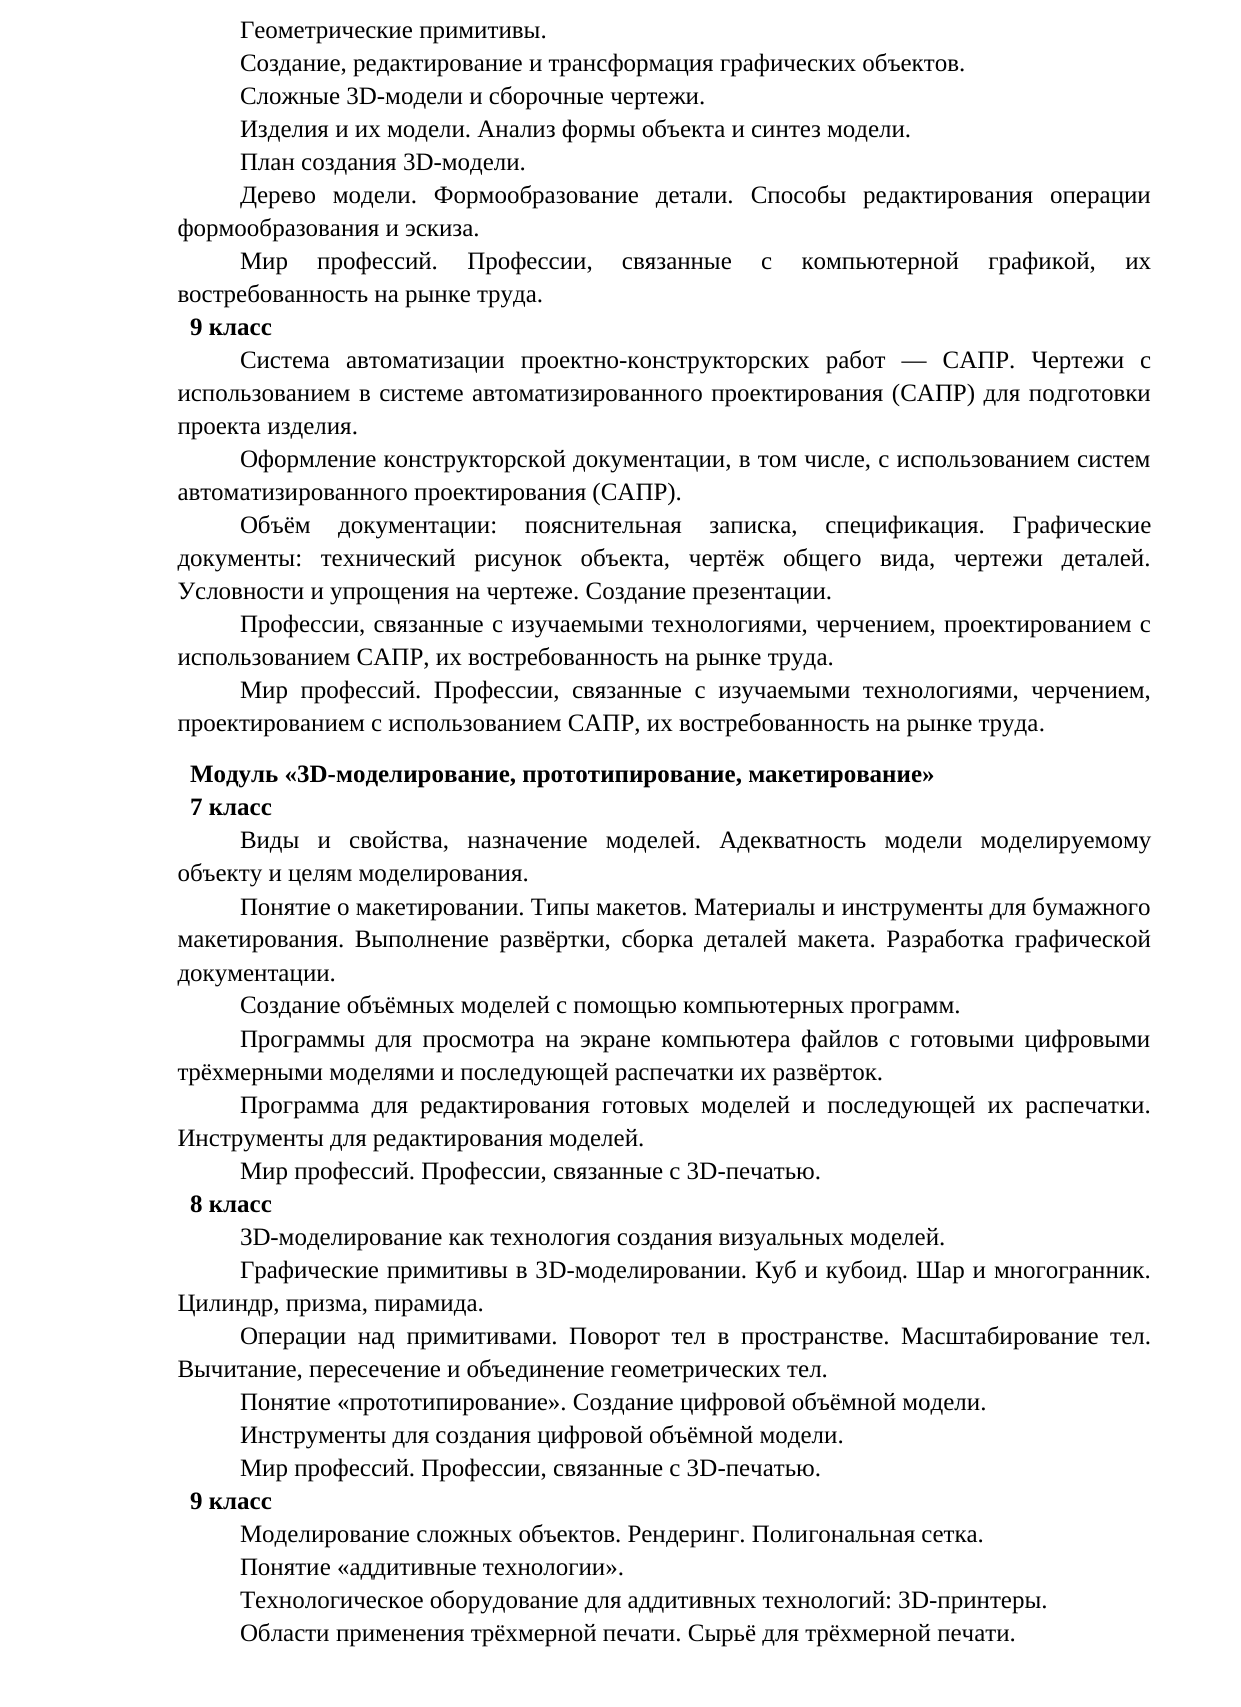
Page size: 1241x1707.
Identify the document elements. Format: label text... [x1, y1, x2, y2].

text Система автоматизации проектно-конструкторских работ — САПР. Чертежи с использованием в системе автоматизированного проектирования (САПР) для подготовки проекта изделия. [177, 345, 1152, 440]
text Мир профессий. Профессии, связанные с изучаемыми технологиями, черчением, проектированием с использованием САПР, их востребованность на рынке труда. [177, 675, 1152, 737]
text Создание объёмных моделей с помощью компьютерных программ. [177, 991, 1152, 1019]
text Дерево модели. Формообразование детали. Способы редактирования операции формообразования и эскиза. [177, 180, 1152, 242]
text Геометрические примитивы. [177, 15, 1152, 43]
text Изделия и их модели. Анализ формы объекта и синтез модели. [177, 114, 1152, 143]
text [177, 1453, 1152, 1482]
text Понятие «прототипирование». Создание цифровой объёмной модели. [177, 1387, 1152, 1416]
text Профессии, связанные с изучаемыми технологиями, черчением, проектированием с использованием САПР, их востребованность на рынке труда. [177, 609, 1152, 671]
text Оформление конструкторской документации, в том числе, с использованием систем автоматизированного проектирования (САПР). [177, 444, 1152, 506]
text 9 класс [190, 1486, 1152, 1515]
text Программа для редактирования готовых моделей и последующей их распечатки. Инструменты для редактирования моделей. [177, 1090, 1152, 1151]
text Мир профессий. Профессии, связанные с 3D-печатью. [177, 1156, 1152, 1184]
text 8 класс [190, 1189, 1152, 1217]
text Мир профессий. Профессии, связанные с компьютерной графикой, их востребованность на рынке труда. [177, 246, 1152, 308]
text Понятие о макетировании. Типы макетов. Материалы и инструменты для бумажного макетирования. Выполнение развёртки, сборка деталей макета. Разработка графической документации. [177, 892, 1152, 986]
text Понятие «аддитивные технологии». [177, 1552, 1152, 1581]
text Сложные 3D-модели и сборочные чертежи. [177, 81, 1152, 109]
text Объём документации: пояснительная записка, спецификация. Графические документы: технический рисунок объекта, чертёж общего вида, чертежи деталей. Условности и упрощения на чертеже. Создание презентации. [177, 510, 1152, 605]
text Области применения трёхмерной печати. Сырьё для трёхмерной печати. [177, 1618, 1152, 1647]
text 3D-моделирование как технология создания визуальных моделей. [177, 1222, 1152, 1251]
text Виды и свойства, назначение моделей. Адекватность модели моделируемому объекту и целям моделирования. [177, 826, 1152, 887]
text 7 класс [190, 792, 1152, 821]
text 9 класс [190, 312, 1152, 341]
text План создания 3D-модели. [177, 147, 1152, 176]
text Моделирование сложных объектов. Рендеринг. Полигональная сетка. [177, 1519, 1152, 1548]
text Модуль «3D-моделирование, прототипирование, макетирование» [190, 759, 1152, 788]
text Инструменты для создания цифровой объёмной модели. [177, 1420, 1152, 1449]
text Технологическое оборудование для аддитивных технологий: 3D-принтеры. [177, 1585, 1152, 1614]
text Операции над примитивами. Поворот тел в пространстве. Масштабирование тел. Вычитание, пересечение и объединение геометрических тел. [177, 1321, 1152, 1383]
text Графические примитивы в 3D-моделировании. Куб и кубоид. Шар и многогранник. Цилиндр, призма, пирамида. [177, 1255, 1152, 1317]
text Программы для просмотра на экране компьютера файлов с готовыми цифровыми трёхмерными моделями и последующей распечатки их развёрток. [177, 1024, 1152, 1085]
text Создание, редактирование и трансформация графических объектов. [177, 48, 1152, 77]
